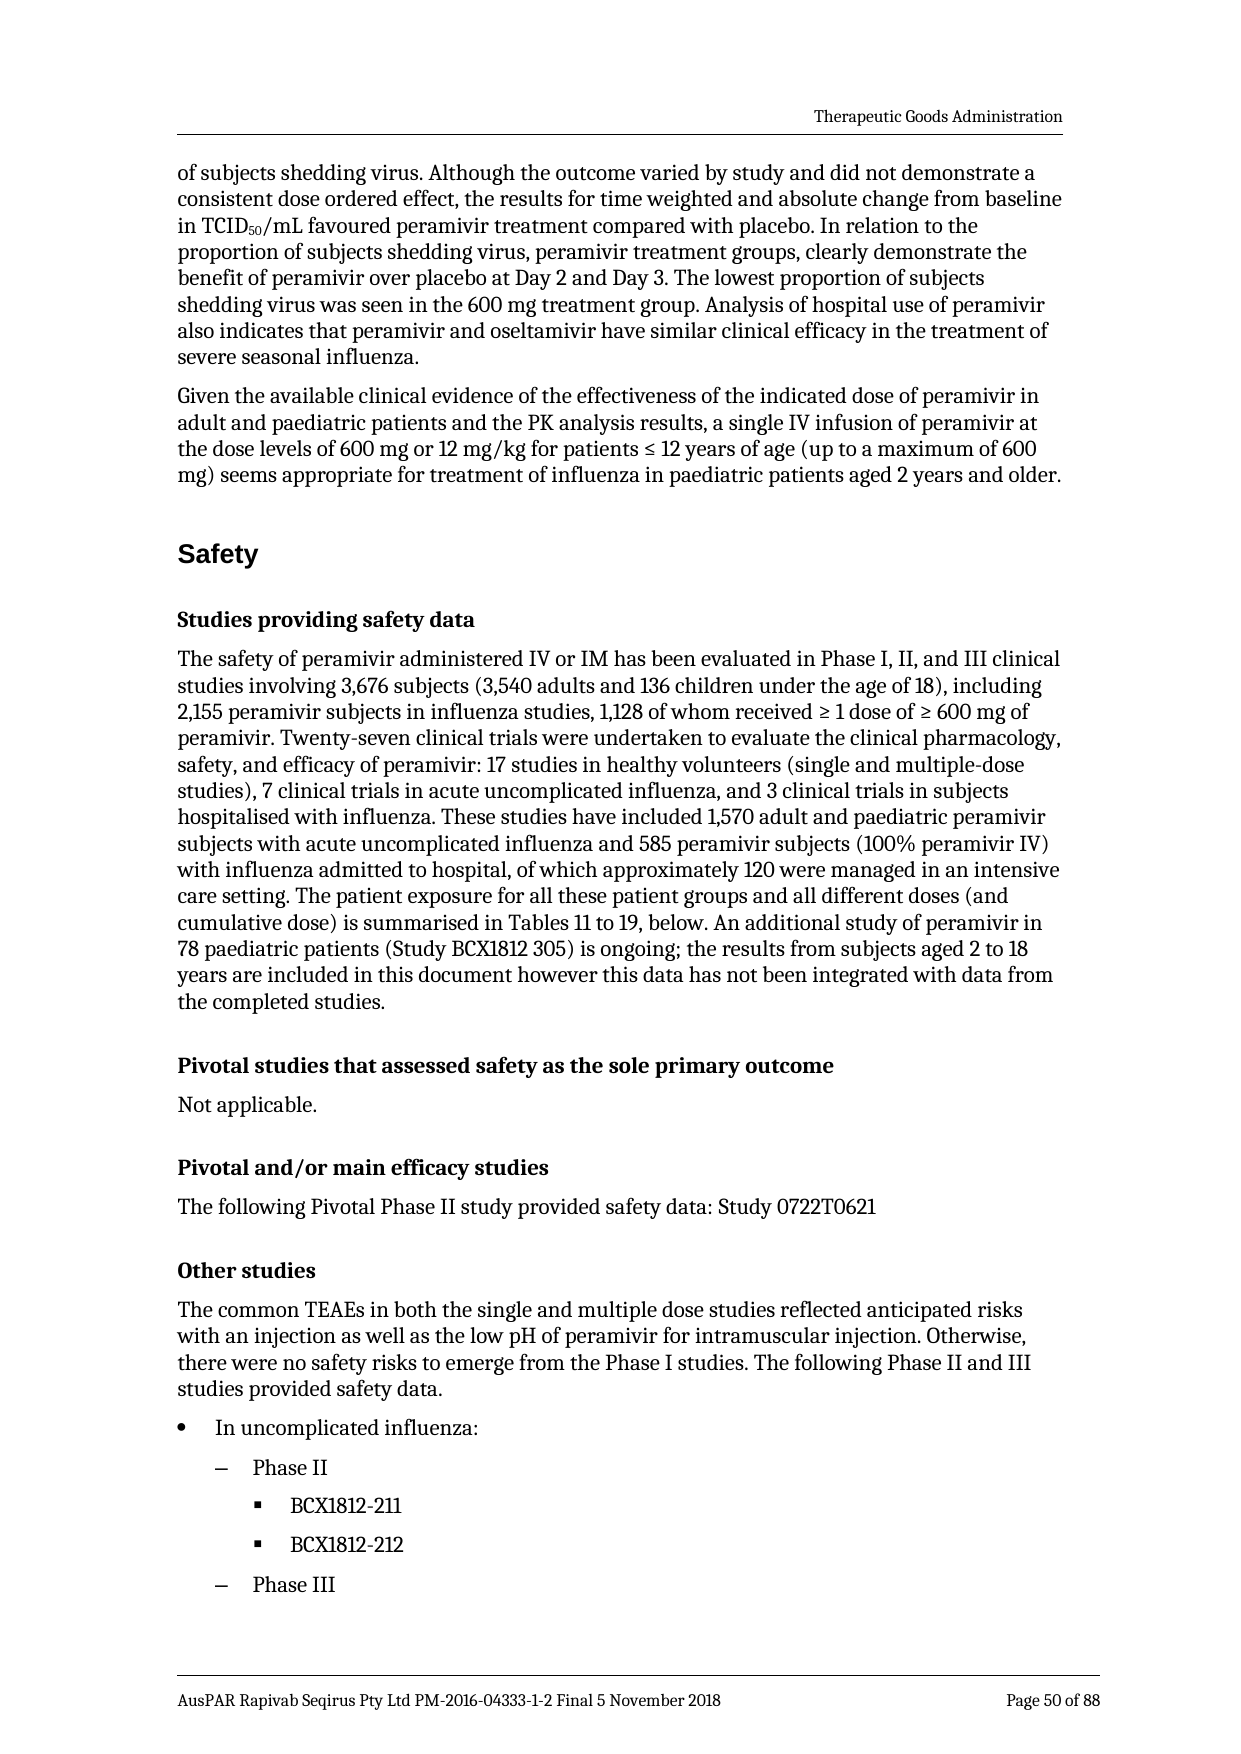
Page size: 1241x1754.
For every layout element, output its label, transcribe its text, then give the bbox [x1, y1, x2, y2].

text The following Pivotal Phase II study provided safety data: Study 0722T0621 [177, 1194, 1063, 1220]
subtitle Safety [177, 538, 1063, 570]
text The common TEAEs in both the single and multiple dose studies reflected anticipated risks with an injection as well as the low pH of peramivir for intramuscular injection. Otherwise, there were no safety risks to emerge from the Phase I studies. The following Phase II and III studies provided safety data. [177, 1297, 1063, 1402]
list In uncomplicated influenza: [177, 1415, 1063, 1441]
list BCX1812-212 [252, 1532, 1063, 1558]
list BCX1812-211 [252, 1493, 1063, 1519]
text Not applicable. [177, 1091, 1063, 1118]
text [177, 160, 1063, 371]
subtitle Other studies [177, 1258, 1063, 1284]
text Given the available clinical evidence of the effectiveness of the indicated dose of peramivir in adult and paediatric patients and the PK analysis results, a single IV infusion of peramivir at the dose levels of 600 mg or 12 mg/kg for patients ≤ 12 years of age (up to a maximum of 600 mg) seems appropriate for treatment of influenza in paediatric patients aged 2 years and older. [177, 383, 1063, 488]
subtitle Studies providing safety data [177, 607, 1063, 633]
subtitle Pivotal and/or main efficacy studies [177, 1155, 1063, 1182]
text The safety of peramivir administered IV or IM has been evaluated in Phase I, II, and III clinical studies involving 3,676 subjects (3,540 adults and 136 children under the age of 18), including 2,155 peramivir subjects in influenza studies, 1,128 of whom received ≥ 1 dose of ≥ 600 mg of peramivir. Twenty-seven clinical trials were undertaken to evaluate the clinical pharmacology, safety, and efficacy of peramivir: 17 studies in healthy volunteers (single and multiple-dose studies), 7 clinical trials in acute uncomplicated influenza, and 3 clinical trials in subjects hospitalised with influenza. These studies have included 1,570 adult and paediatric peramivir subjects with acute uncomplicated influenza and 585 peramivir subjects (100% peramivir IV) with influenza admitted to hospital, of which approximately 120 were managed in an intensive care setting. The patient exposure for all these patient groups and all different doses (and cumulative dose) is summarised in Tables 11 to 19, below. An additional study of peramivir in 78 paediatric patients (Study BCX1812 305) is ongoing; the results from subjects aged 2 to 18 years are included in this document however this data has not been integrated with data from the completed studies. [177, 646, 1063, 1015]
subtitle Pivotal studies that assessed safety as the sole primary outcome [177, 1052, 1063, 1079]
list Phase III [215, 1571, 1063, 1598]
list Phase II [215, 1453, 1063, 1481]
